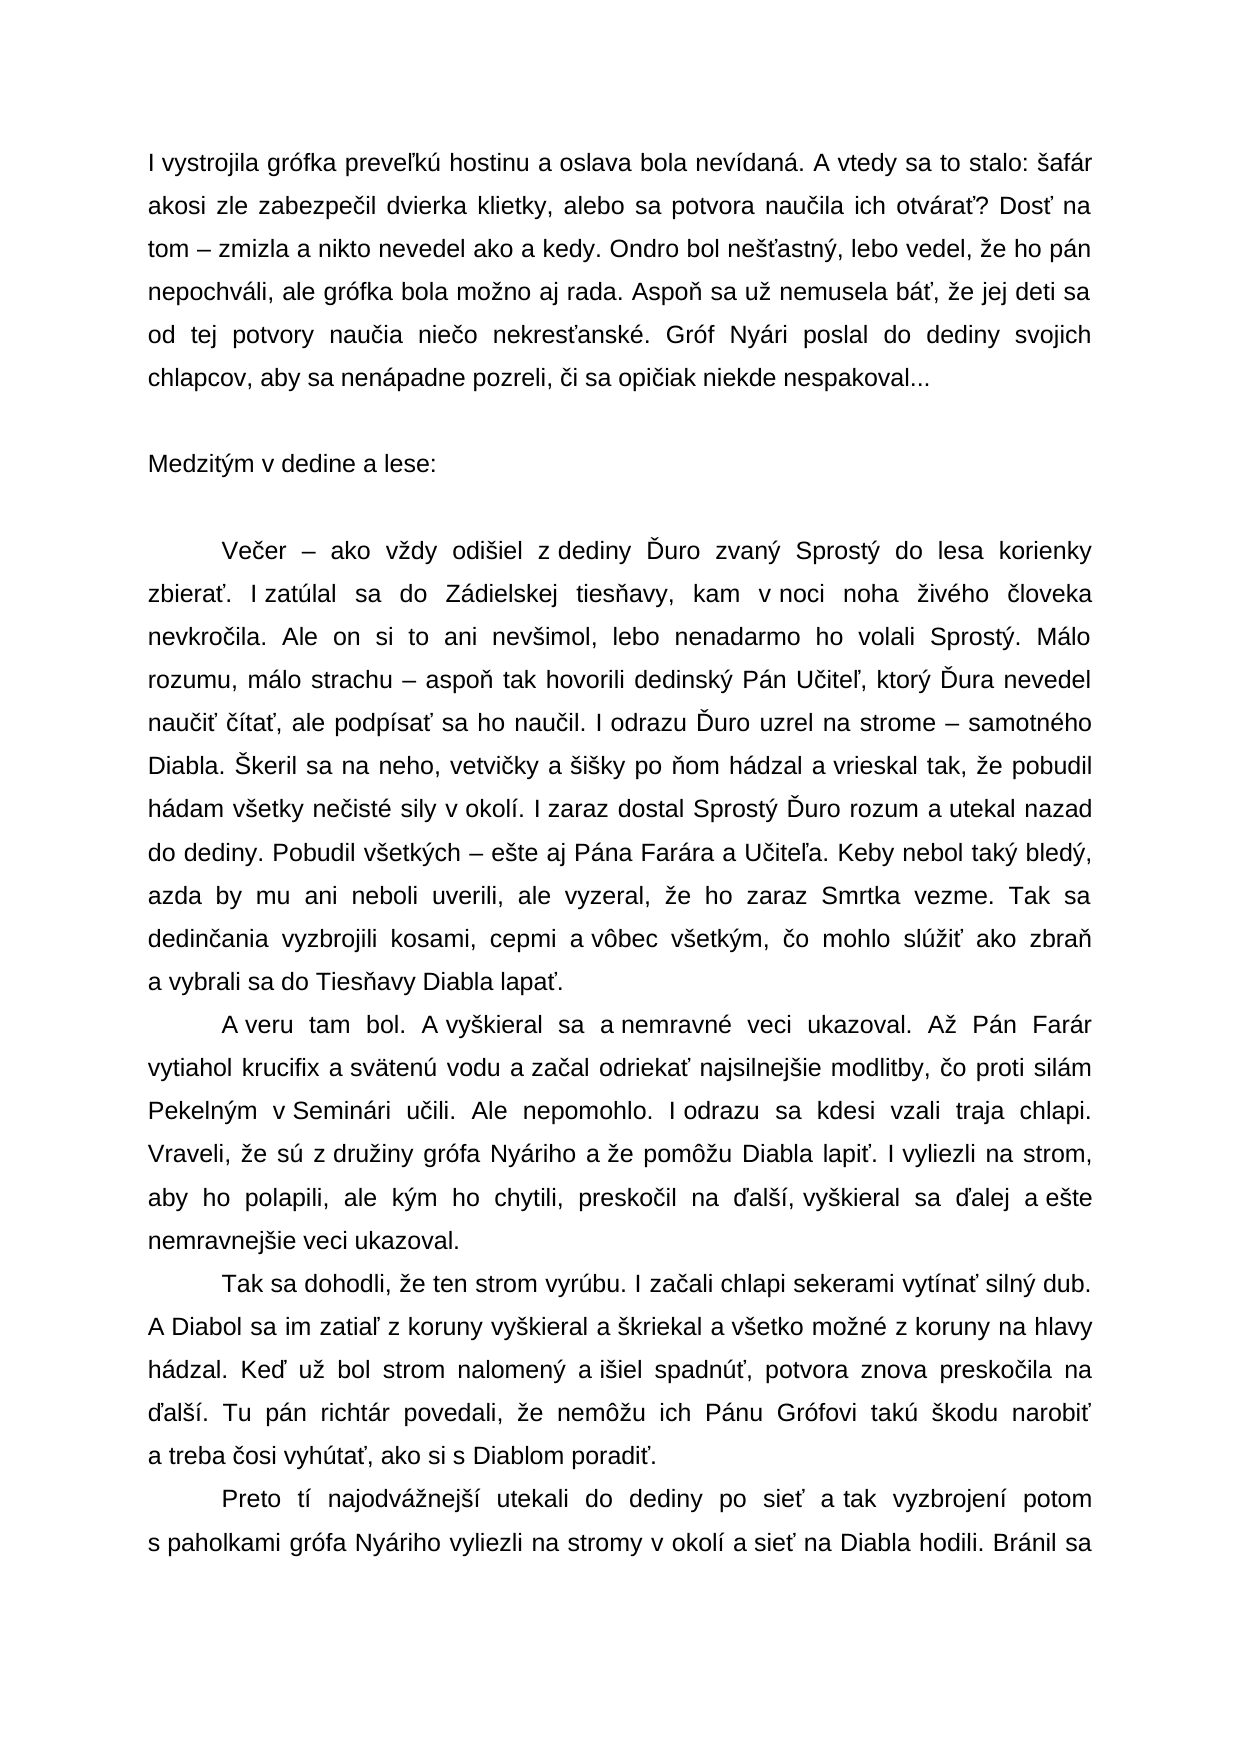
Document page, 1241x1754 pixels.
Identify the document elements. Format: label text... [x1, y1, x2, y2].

text Tak sa dohodli, že ten strom vyrúbu. I začali chlapi sekerami vytínať silný dub. A Diabol sa im zatiaľ z koruny vyškieral a škriekal a všetko možné z koruny na hlavy hádzal. Keď už bol strom nalomený a išiel spadnúť, potvora znova preskočila na ďalší. Tu pán richtár povedali, že nemôžu ich Pánu Grófovi takú škodu narobiť a treba čosi vyhútať, ako si s Diablom poradiť. [148, 1269, 1093, 1470]
text Večer – ako vždy odišiel z dediny Ďuro zvaný Sprostý do lesa korienky zbierať. I zatúlal sa do Zádielskej tiesňavy, kam v noci noha živého človeka nevkročila. Ale on si to ani nevšimol, lebo nenadarmo ho volali Sprostý. Málo rozumu, málo strachu – aspoň tak hovorili dedinský Pán Učiteľ, ktorý Ďura nevedel naučiť čítať, ale podpísať sa ho naučil. I odrazu Ďuro uzrel na strome – samotného Diabla. Škeril sa na neho, vetvičky a šišky po ňom hádzal a vrieskal tak, že pobudil hádam všetky nečisté sily v okolí. I zaraz dostal Sprostý Ďuro rozum a utekal nazad do dediny. Pobudil všetkých – ešte aj Pána Farára a Učiteľa. Keby nebol taký bledý, azda by mu ani neboli uverili, ale vyzeral, že ho zaraz Smrtka vezme. Tak sa dedinčania vyzbrojili kosami, cepmi a vôbec všetkým, čo mohlo slúžiť ako zbraň a vybrali sa do Tiesňavy Diabla lapať. [148, 536, 1093, 996]
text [148, 1484, 1093, 1556]
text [148, 148, 1093, 392]
text A veru tam bol. A vyškieral sa a nemravné veci ukazoval. Až Pán Farár vytiahol krucifix a svätenú vodu a začal odriekať najsilnejšie modlitby, čo proti silám Pekelným v Seminári učili. Ale nepomohlo. I odrazu sa kdesi vzali traja chlapi. Vraveli, že sú z družiny grófa Nyáriho a že pomôžu Diabla lapiť. I vyliezli na strom, aby ho polapili, ale kým ho chytili, preskočil na ďalší, vyškieral sa ďalej a ešte nemravnejšie veci ukazoval. [148, 1010, 1093, 1254]
text Medzitým v dedine a lese: [148, 449, 1093, 478]
